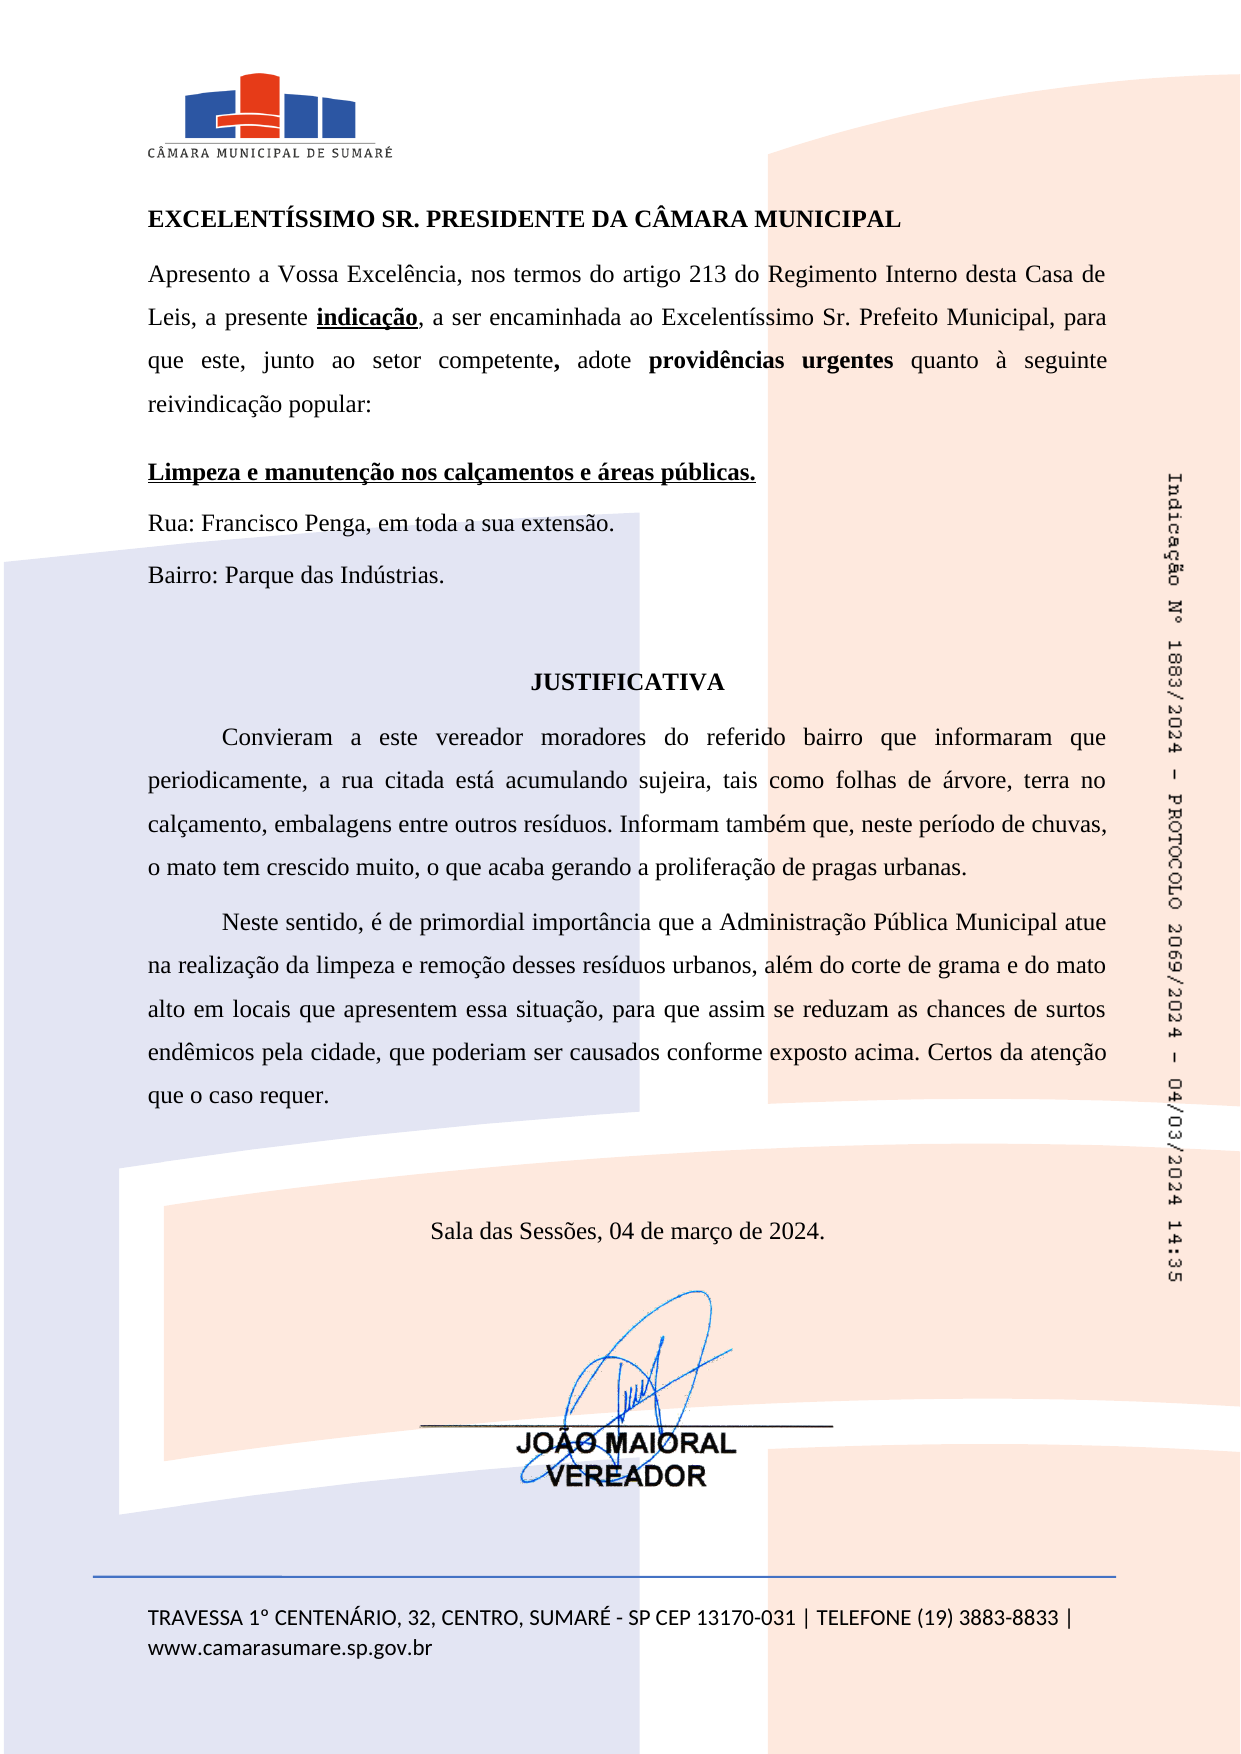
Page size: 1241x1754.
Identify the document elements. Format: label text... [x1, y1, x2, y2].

picture [402, 1271, 853, 1506]
text EXCELENTÍSSIMO SR. PRESIDENTE DA CÂMARA MUNICIPAL [148, 204, 1107, 232]
text Sala das Sessões, 04 de março de 2024. [148, 1216, 1107, 1245]
text Neste sentido, é de primordial importância que a Administração Pública Municipal atue na realização da limpeza e remoção desses resíduos urbanos, além do corte de grama e do mato alto em locais que apresentem essa situação, para que assim se reduzam as chances de surtos endêmicos pela cidade, que poderiam ser causados conforme exposto acima. Certos da atenção que o caso requer. [148, 907, 1107, 1109]
picture [1142, 468, 1205, 1286]
picture [147, 73, 394, 160]
text JUSTIFICATIVA [148, 667, 1107, 696]
text Bairro: Parque das Indústrias. [148, 560, 1107, 588]
text Rua: Francisco Penga, em toda a sua extensão. [148, 508, 1107, 537]
text Limpeza e manutenção nos calçamentos e áreas públicas. [148, 457, 1107, 486]
text Convieram a este vereador moradores do referido bairro que informaram que periodicamente, a rua citada está acumulando sujeira, tais como folhas de árvore, terra no calçamento, embalagens entre outros resíduos. Informam também que, neste período de chuvas, o mato tem crescido muito, o que acaba gerando a proliferação de pragas urbanas. [148, 722, 1107, 881]
text Apresento a Vossa Excelência, nos termos do artigo 213 do Regimento Interno desta Casa de Leis, a presente indicação, a ser encaminhada ao Excelentíssimo Sr. Prefeito Municipal, para que este, junto ao setor competente, adote providências urgentes quanto à seguinte reivindicação popular: [148, 259, 1107, 417]
